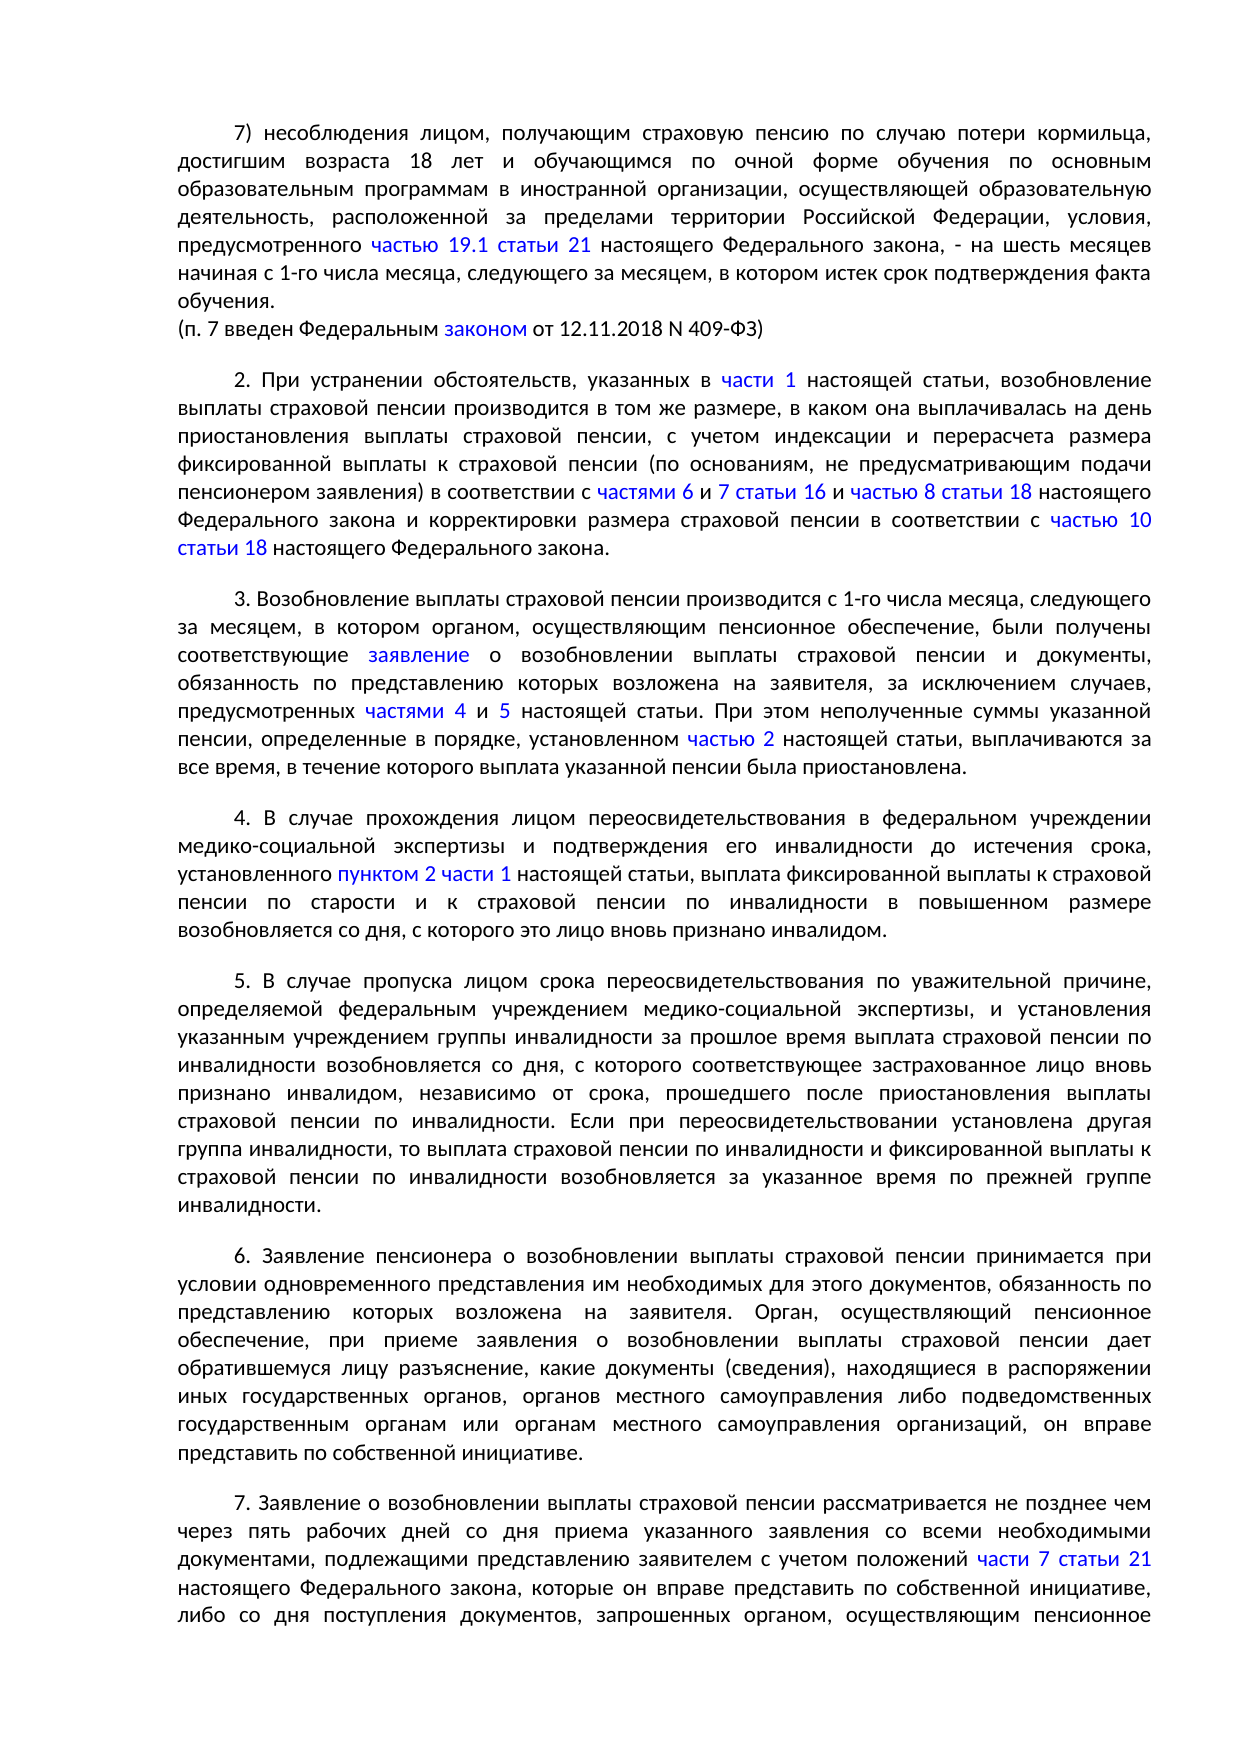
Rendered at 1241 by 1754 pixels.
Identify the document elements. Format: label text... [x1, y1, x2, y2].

text (п. 7 введен Федеральным законом от 12.11.2018 N 409-ФЗ) [177, 314, 1152, 342]
text 6. Заявление пенсионера о возобновлении выплаты страховой пенсии принимается при условии одновременного представления им необходимых для этого документов, обязанность по представлению которых возложена на заявителя. Орган, осуществляющий пенсионное обеспечение, при приеме заявления о возобновлении выплаты страховой пенсии дает обратившемуся лицу разъяснение, какие документы (сведения), находящиеся в распоряжении иных государственных органов, органов местного самоуправления либо подведомственных государственным органам или органам местного самоуправления организаций, он вправе представить по собственной инициативе. [177, 1241, 1152, 1466]
text 5. В случае пропуска лицом срока переосвидетельствования по уважительной причине, определяемой федеральным учреждением медико-социальной экспертизы, и установления указанным учреждением группы инвалидности за прошлое время выплата страховой пенсии по инвалидности возобновляется со дня, с которого соответствующее застрахованное лицо вновь признано инвалидом, независимо от срока, прошедшего после приостановления выплаты страховой пенсии по инвалидности. Если при переосвидетельствовании установлена другая группа инвалидности, то выплата страховой пенсии по инвалидности и фиксированной выплаты к страховой пенсии по инвалидности возобновляется за указанное время по прежней группе инвалидности. [177, 966, 1152, 1218]
text 3. Возобновление выплаты страховой пенсии производится с 1-го числа месяца, следующего за месяцем, в котором органом, осуществляющим пенсионное обеспечение, были получены соответствующие заявление о возобновлении выплаты страховой пенсии и документы, обязанность по представлению которых возложена на заявителя, за исключением случаев, предусмотренных частями 4 и 5 настоящей статьи. При этом неполученные суммы указанной пенсии, определенные в порядке, установленном частью 2 настоящей статьи, выплачиваются за все время, в течение которого выплата указанной пенсии была приостановлена. [177, 584, 1152, 780]
text 7) несоблюдения лицом, получающим страховую пенсию по случаю потери кормильца, достигшим возраста 18 лет и обучающимся по очной форме обучения по основным образовательным программам в иностранной организации, осуществляющей образовательную деятельность, расположенной за пределами территории Российской Федерации, условия, предусмотренного частью 19.1 статьи 21 настоящего Федерального закона, - на шесть месяцев начиная с 1-го числа месяца, следующего за месяцем, в котором истек срок подтверждения факта обучения. [177, 118, 1152, 314]
text 4. В случае прохождения лицом переосвидетельствования в федеральном учреждении медико-социальной экспертизы и подтверждения его инвалидности до истечения срока, установленного пунктом 2 части 1 настоящей статьи, выплата фиксированной выплаты к страховой пенсии по старости и к страховой пенсии по инвалидности в повышенном размере возобновляется со дня, с которого это лицо вновь признано инвалидом. [177, 803, 1152, 943]
text 2. При устранении обстоятельств, указанных в части 1 настоящей статьи, возобновление выплаты страховой пенсии производится в том же размере, в каком она выплачивалась на день приостановления выплаты страховой пенсии, с учетом индексации и перерасчета размера фиксированной выплаты к страховой пенсии (по основаниям, не предусматривающим подачи пенсионером заявления) в соответствии с частями 6 и 7 статьи 16 и частью 8 статьи 18 настоящего Федерального закона и корректировки размера страховой пенсии в соответствии с частью 10 статьи 18 настоящего Федерального закона. [177, 365, 1152, 561]
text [177, 1488, 1152, 1629]
